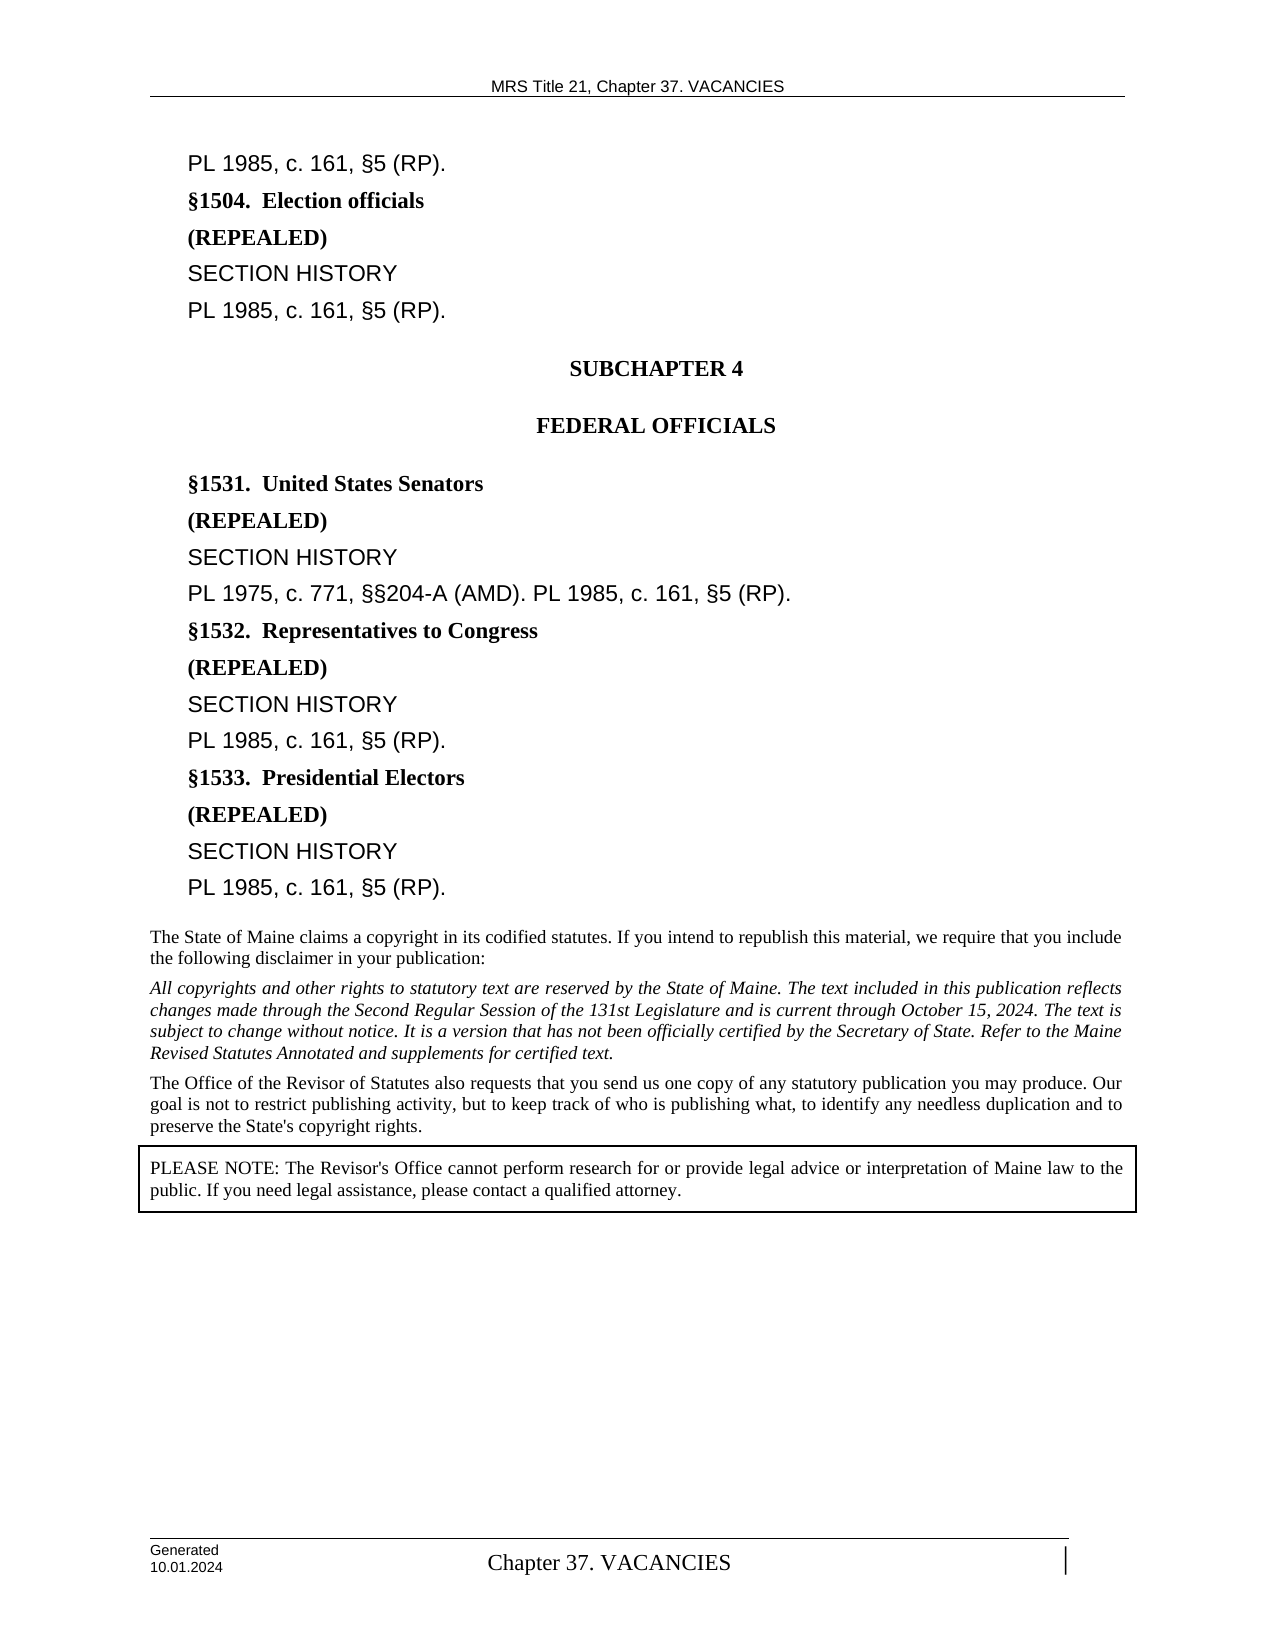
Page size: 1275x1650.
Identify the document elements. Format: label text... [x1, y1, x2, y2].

text SUBCHAPTER 4 [187, 355, 1125, 381]
text (REPEALED) [187, 801, 1125, 827]
text (REPEALED) [187, 507, 1125, 533]
text All copyrights and other rights to statutory text are reserved by the State of Maine. The text included in this publication reflects changes made through the Second Regular Session of the 131st Legislature and is current through October 15, 2024 . The text is subject to change without notice. It is a version that has not been officially certified by the Secretary of State. Refer to the Maine Revised Statutes Annotated and supplements for certified text. [150, 977, 1125, 1063]
text PL 1985, c. 161, §5 (RP). [187, 727, 1125, 754]
text SECTION HISTORY [187, 691, 1125, 717]
text SECTION HISTORY [187, 838, 1125, 864]
text PL 1975, c. 771, §§204-A (AMD). PL 1985, c. 161, §5 (RP). [187, 580, 1125, 607]
text PLEASE NOTE: The Revisor's Office cannot perform research for or provide legal advice or interpretation of Maine law to the public. If you need legal assistance, please contact a qualified attorney. [140, 1147, 1135, 1211]
text FEDERAL OFFICIALS [187, 412, 1125, 439]
text (REPEALED) [187, 654, 1125, 680]
text PL 1985, c. 161, §5 (RP). [187, 150, 1125, 176]
text §1531. United States Senators [187, 470, 1125, 496]
text §1532. Representatives to Congress [187, 617, 1125, 643]
text (REPEALED) [187, 223, 1125, 250]
text SECTION HISTORY [187, 260, 1125, 287]
text §1533. Presidential Electors [187, 764, 1125, 790]
text PL 1985, c. 161, §5 (RP). [187, 874, 1125, 901]
text PL 1985, c. 161, §5 (RP). [187, 297, 1125, 323]
text The State of Maine claims a copyright in its codified statutes. If you intend to republish this material, we require that you include the following disclaimer in your publication: [150, 926, 1125, 969]
text SECTION HISTORY [187, 543, 1125, 570]
text The Office of the Revisor of Statutes also requests that you send us one copy of any statutory publication you may produce. Our goal is not to restrict publishing activity, but to keep track of who is publishing what, to identify any needless duplication and to preserve the State's copyright rights. [150, 1072, 1125, 1136]
text §1504. Election officials [187, 187, 1125, 213]
